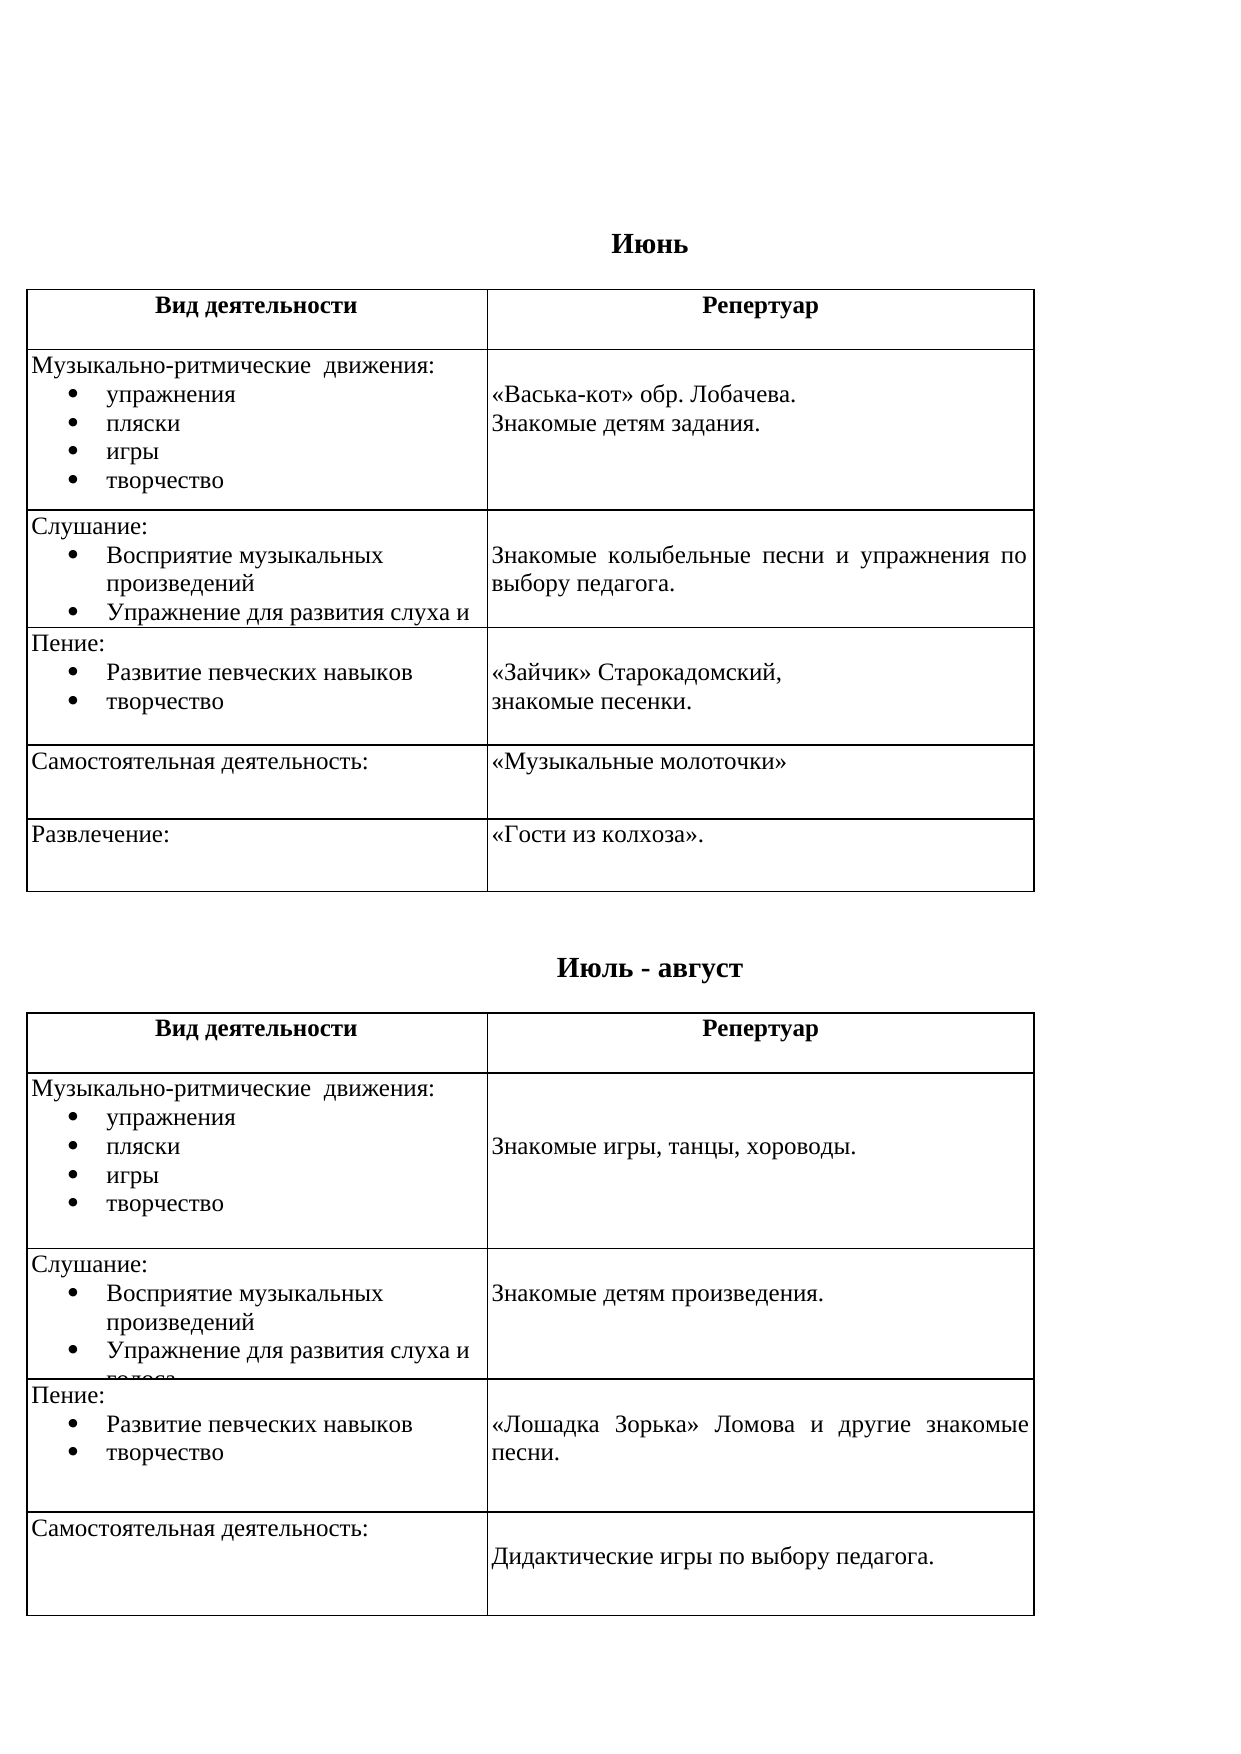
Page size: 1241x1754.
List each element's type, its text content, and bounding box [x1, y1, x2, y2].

table_cell «Гости из колхоза». [488, 820, 1033, 891]
table_cell Знакомые игры, танцы, хороводы. [488, 1074, 1033, 1247]
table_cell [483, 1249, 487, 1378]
table_header Вид деятельности [28, 290, 487, 348]
table_cell Пение: Развитие певческих навыков творчество [28, 628, 487, 744]
table_cell Развлечение: [28, 820, 487, 891]
table_cell Музыкально-ритмические движения: упражнения пляски игры творчество [28, 350, 487, 509]
text Июнь [89, 226, 1211, 260]
table_cell «Васька-кот» обр. Лобачева. Знакомые детям задания. [488, 350, 1033, 509]
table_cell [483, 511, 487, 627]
table_cell Слушание: Восприятие музыкальных произведений Упражнение для развития слуха и голоса [28, 1249, 69, 1378]
table_cell Музыкально-ритмические движения: упражнения пляски игры творчество [28, 1074, 487, 1247]
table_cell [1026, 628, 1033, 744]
table_cell «Музыкальные молоточки» [488, 746, 1033, 818]
text Июль - август [89, 950, 1211, 983]
table_cell Знакомые детям произведения. [488, 1249, 1033, 1378]
table_cell «Лошадка Зорька» Ломова и другие знакомые песни. [488, 1380, 1033, 1511]
table_cell Самостоятельная деятельность: [28, 1513, 487, 1615]
table_header Репертуар [488, 1014, 1033, 1072]
table_header Вид деятельности [28, 1014, 487, 1072]
table_cell Дидактические игры по выбору педагога. [488, 1513, 1033, 1615]
table_cell Самостоятельная деятельность: [28, 746, 487, 818]
table_cell Пение: Развитие певческих навыков творчество [28, 1380, 487, 1511]
table_cell Знакомые колыбельные песни и упражнения по выбору педагога. [488, 511, 1033, 627]
table_header Репертуар [488, 290, 1033, 348]
